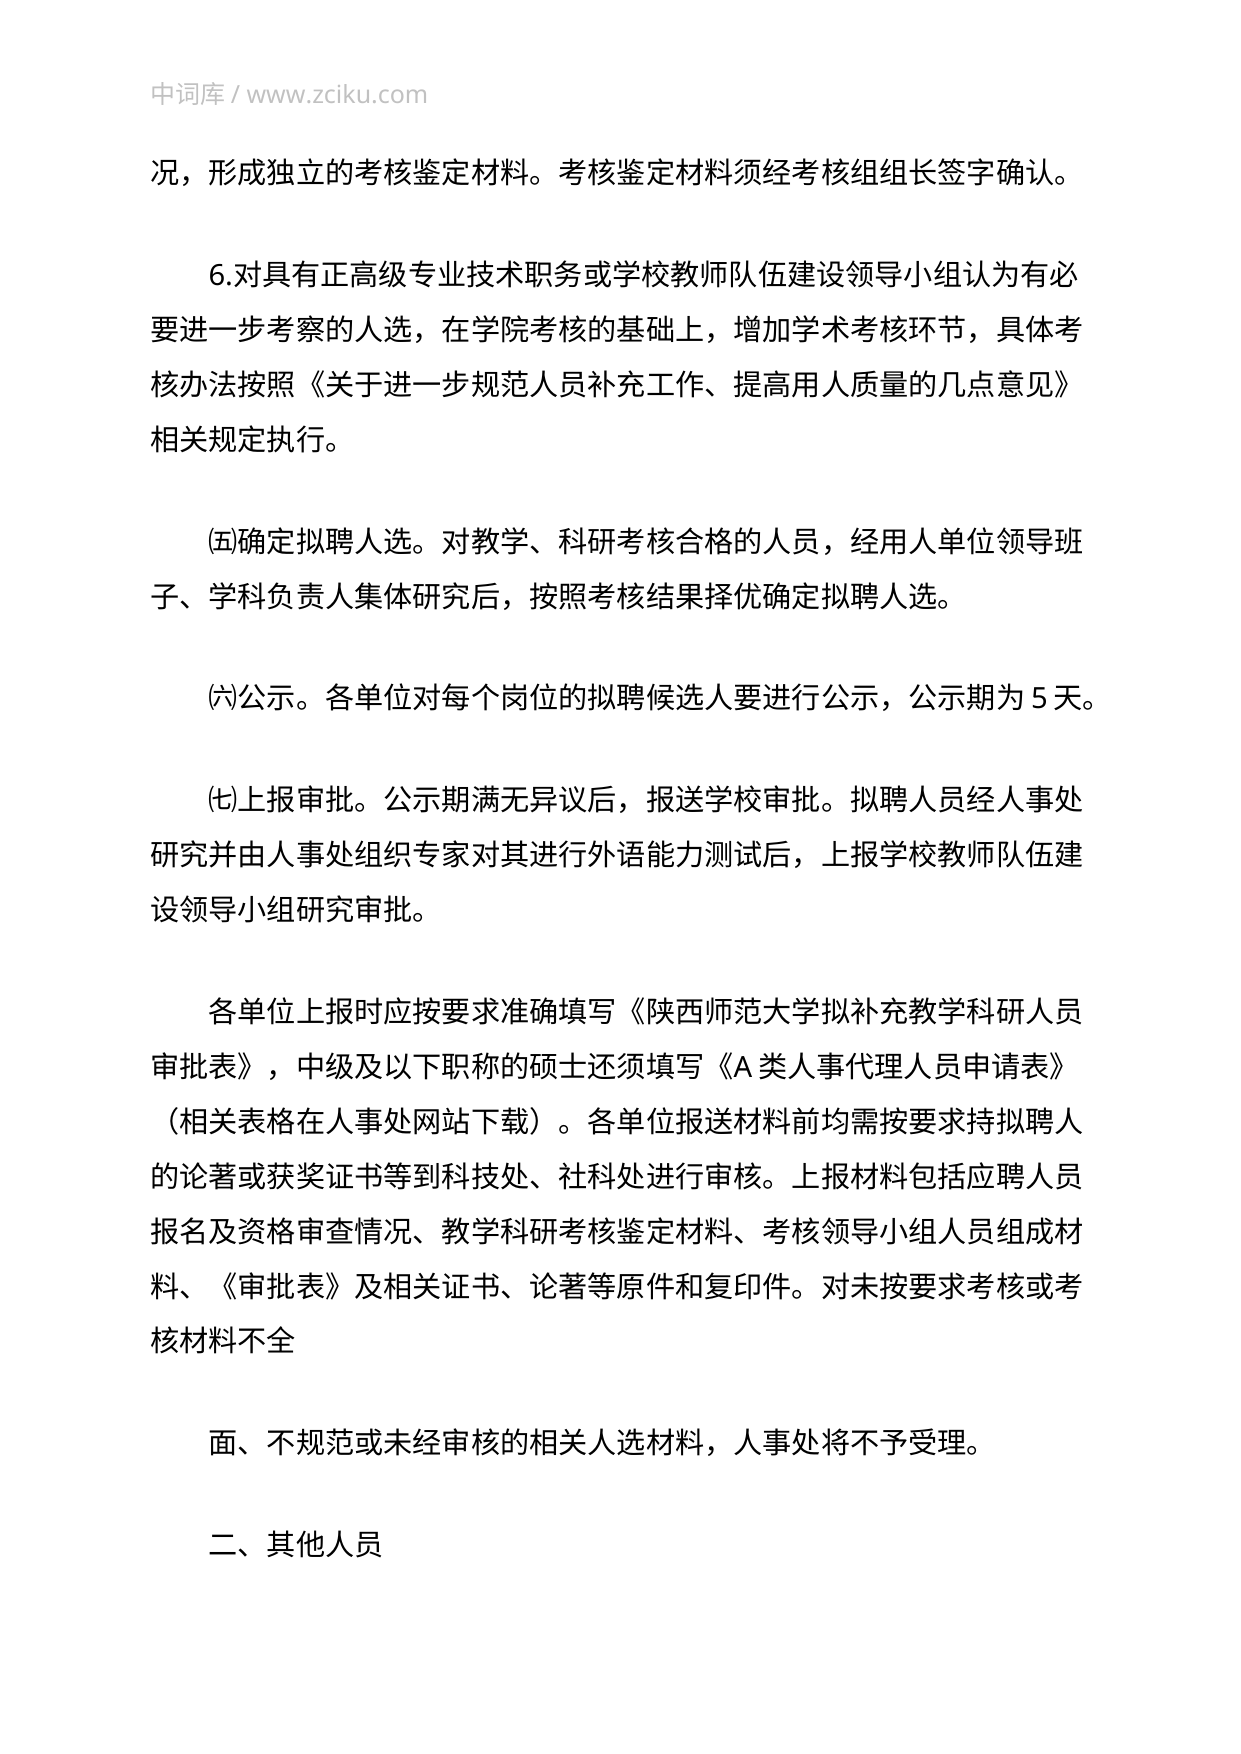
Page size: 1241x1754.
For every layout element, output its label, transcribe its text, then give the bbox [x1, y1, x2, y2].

text 二、其他人员 [150, 1522, 1090, 1564]
text 各单位上报时应按要求准确填写《陕西师范大学拟补充教学科研人员审批表》，中级及以下职称的硕士还须填写《A类人事代理人员申请表》（相关表格在人事处网站下载）。各单位报送材料前均需按要求持拟聘人的论著或获奖证书等到科技处、社科处进行审核。上报材料包括应聘人员报名及资格审查情况、教学科研考核鉴定材料、考核领导小组人员组成材料、《审批表》及相关证书、论著等原件和复印件。对未按要求考核或考核材料不全 [150, 988, 1090, 1360]
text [150, 150, 1090, 192]
text ㈥公示。各单位对每个岗位的拟聘候选人要进行公示，公示期为5天。 [150, 675, 1090, 717]
text ㈤确定拟聘人选。对教学、科研考核合格的人员，经用人单位领导班子、学科负责人集体研究后，按照考核结果择优确定拟聘人选。 [150, 518, 1090, 616]
text 面、不规范或未经审核的相关人选材料，人事处将不予受理。 [150, 1420, 1090, 1462]
text ㈦上报审批。公示期满无异议后，报送学校审批。拟聘人员经人事处研究并由人事处组织专家对其进行外语能力测试后，上报学校教师队伍建设领导小组研究审批。 [150, 777, 1090, 929]
text 6.对具有正高级专业技术职务或学校教师队伍建设领导小组认为有必要进一步考察的人选，在学院考核的基础上，增加学术考核环节，具体考核办法按照《关于进一步规范人员补充工作、提高用人质量的几点意见》相关规定执行。 [150, 252, 1090, 459]
